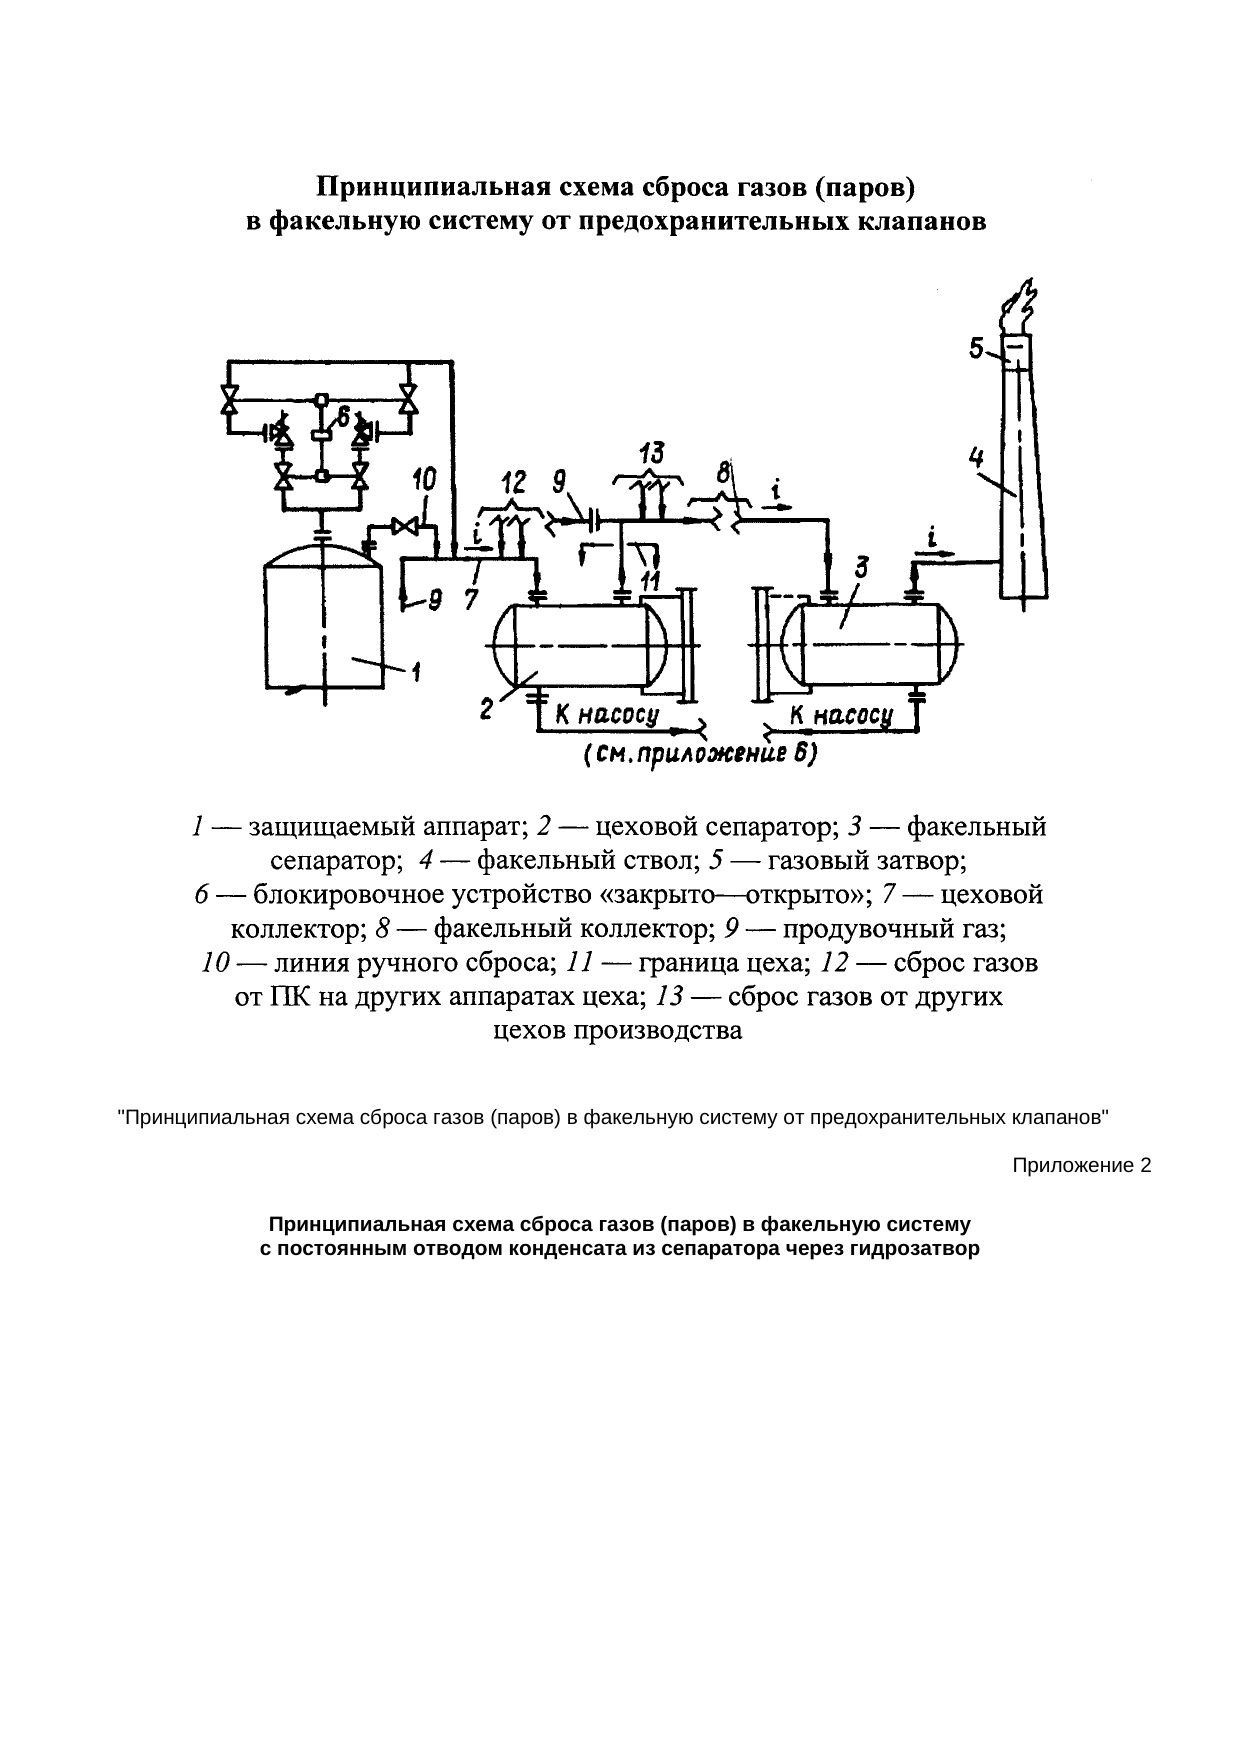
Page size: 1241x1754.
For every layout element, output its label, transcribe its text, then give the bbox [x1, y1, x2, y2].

text "Принципиальная схема сброса газов (паров) в факельную систему от предохранительных клапанов" [103, 1105, 1152, 1129]
list Принципиальная схема сброса газов (паров) в факельную систему с постоянным отводом конденсата из сепаратора через гидрозатвор [88, 1212, 1152, 1259]
text Приложение 2 [88, 1153, 1152, 1177]
picture [128, 150, 1113, 1071]
